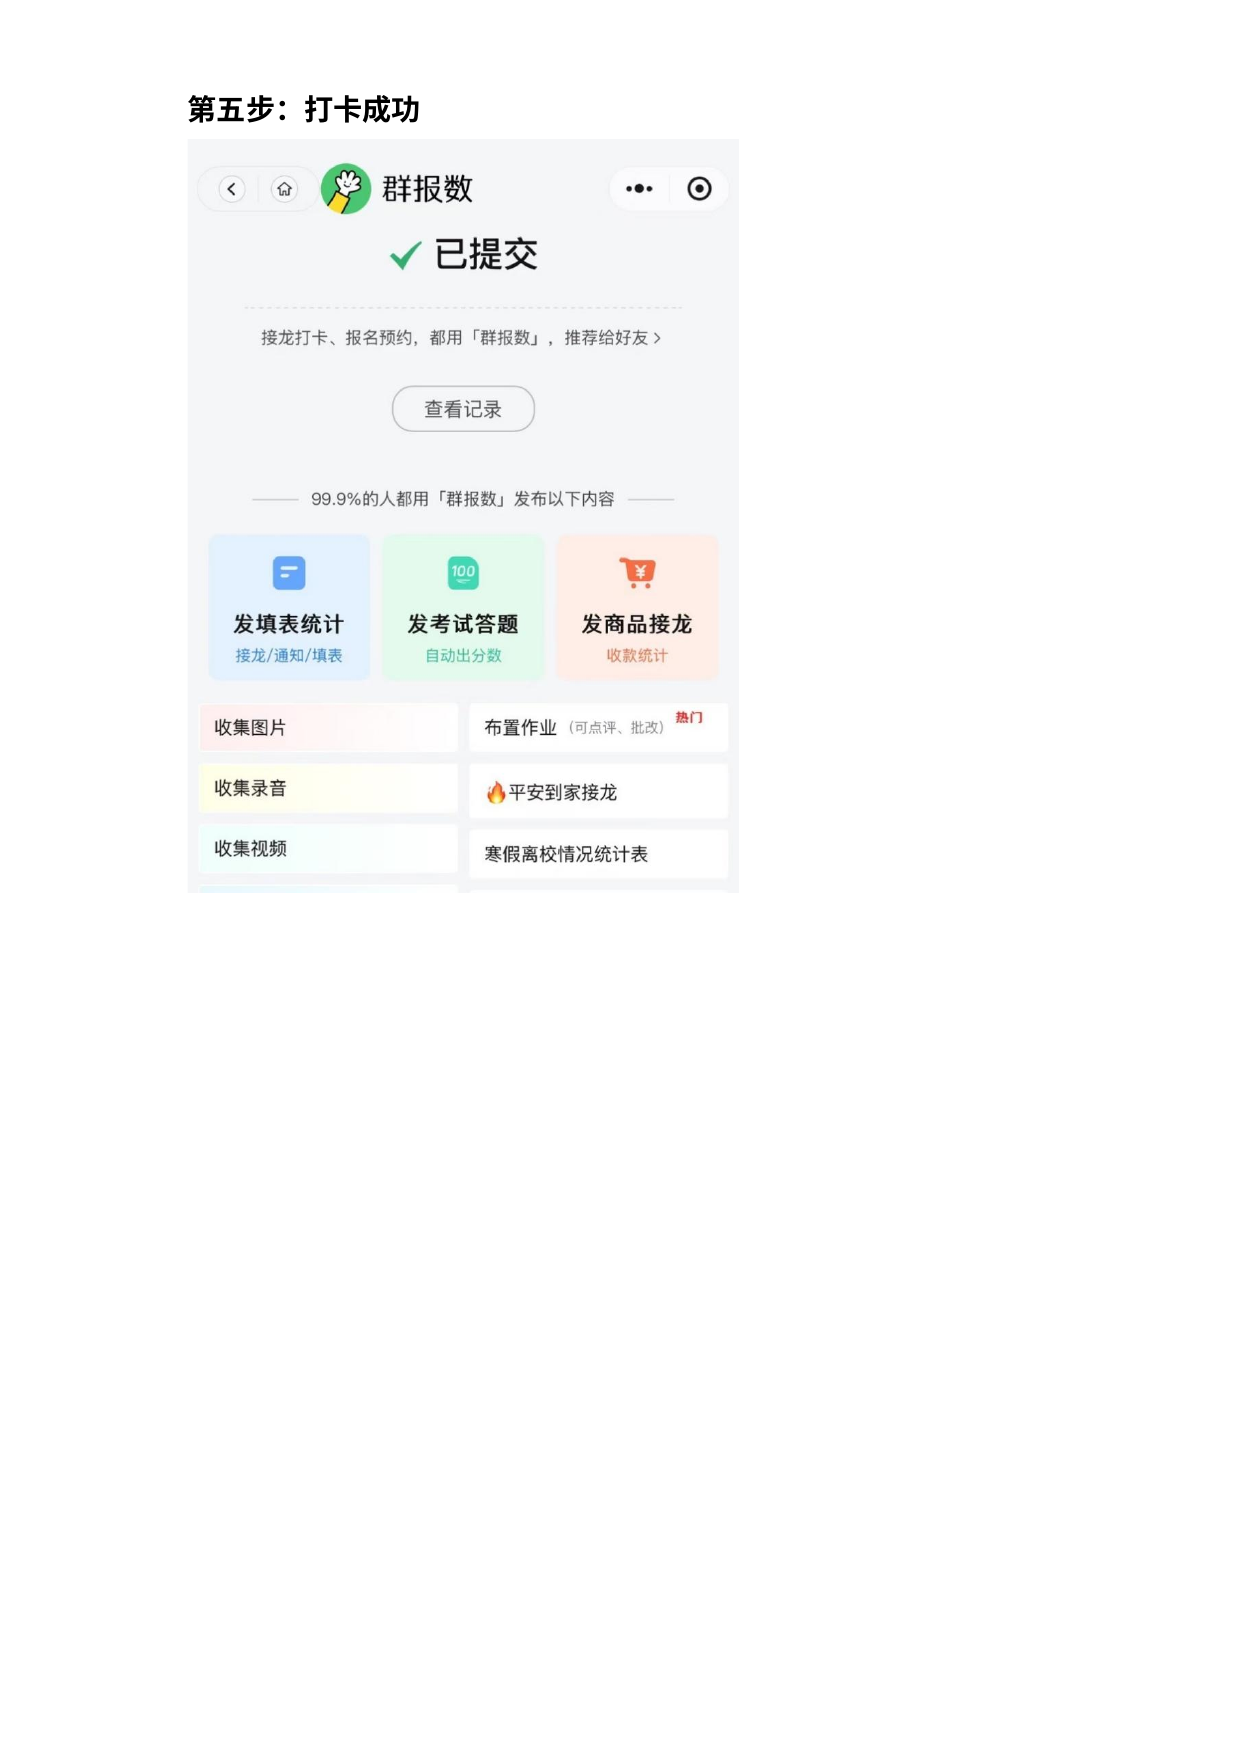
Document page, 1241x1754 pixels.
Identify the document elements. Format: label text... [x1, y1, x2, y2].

picture [187, 139, 739, 893]
text 第五步：打卡成功 [187, 75, 1053, 140]
